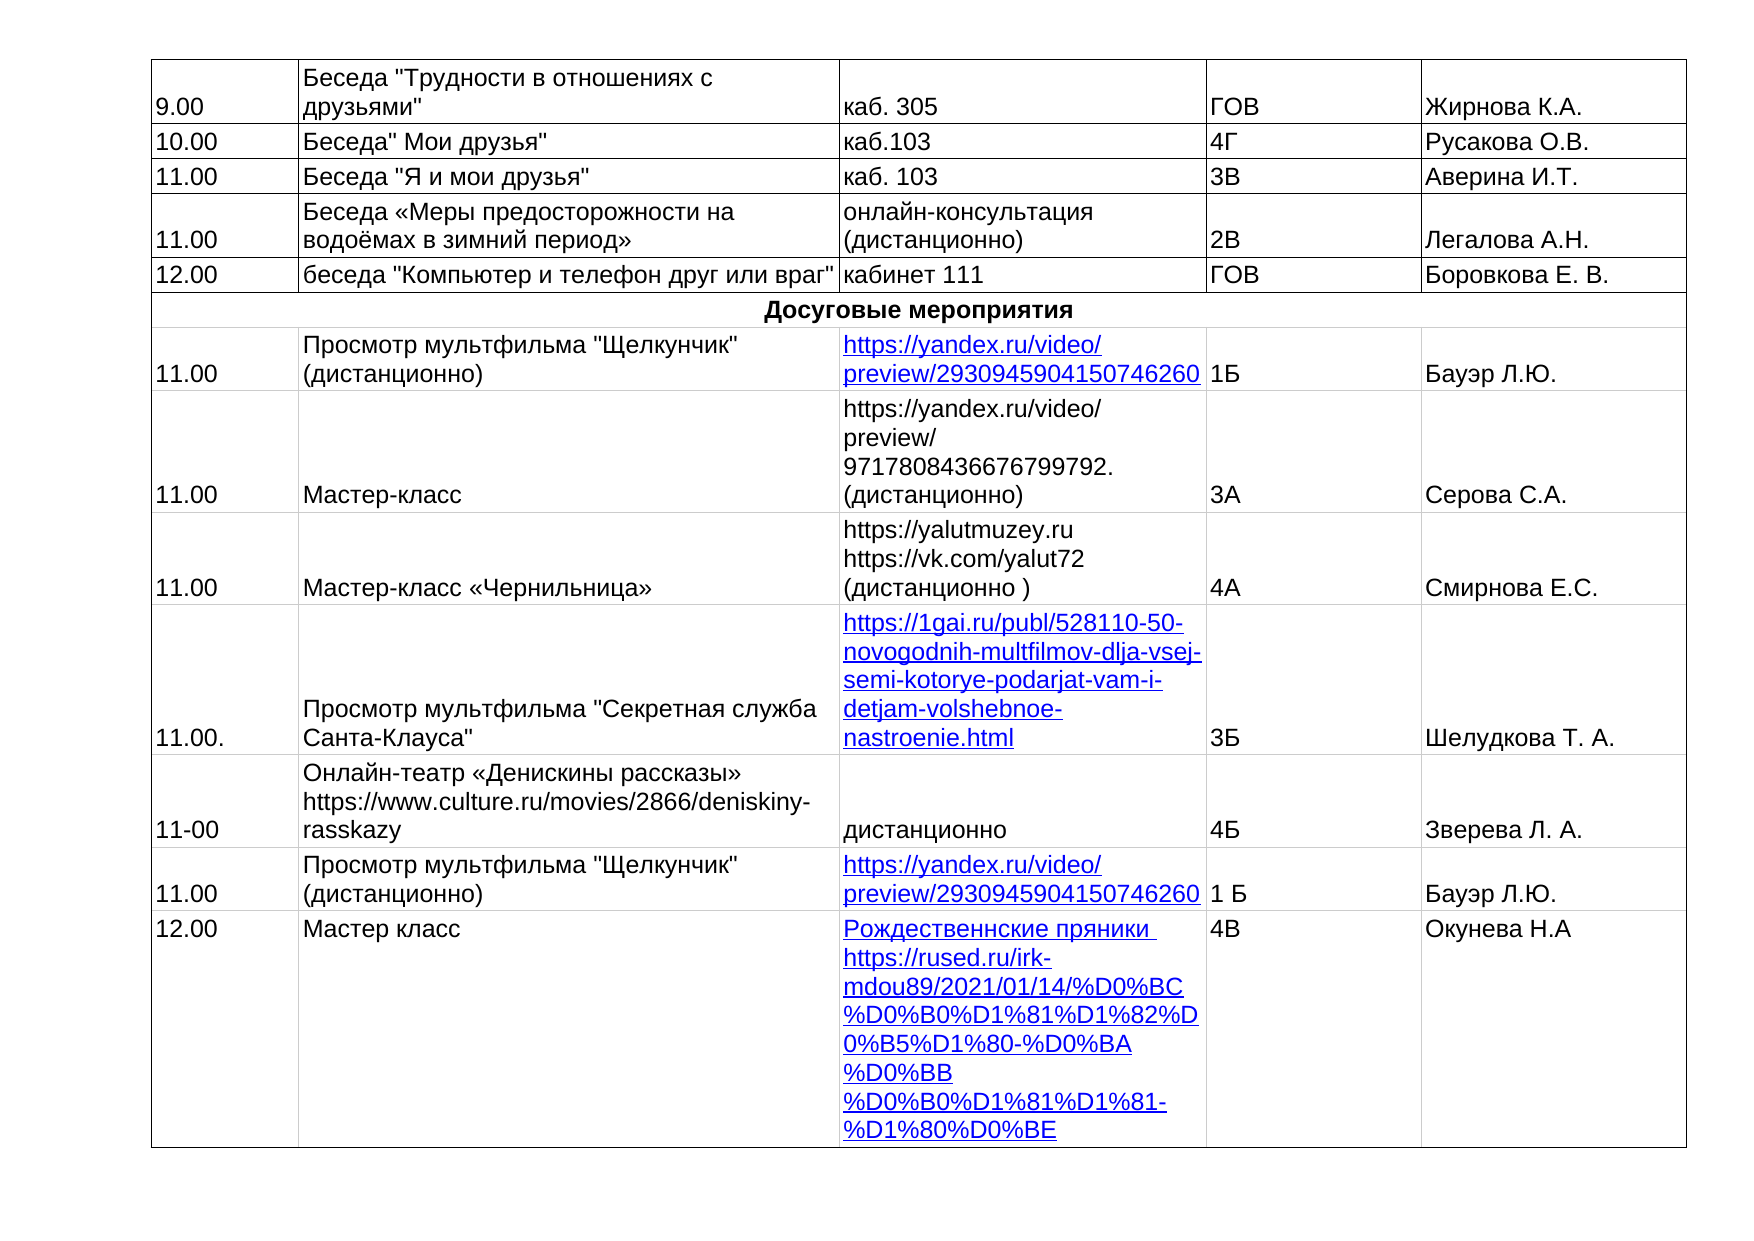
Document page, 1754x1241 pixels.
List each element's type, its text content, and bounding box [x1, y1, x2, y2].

table_cell 11.00 [152, 159, 298, 193]
table_cell каб. 103 [840, 159, 1206, 193]
table_cell Боровкова Е. В. [1422, 258, 1686, 292]
table_cell Досуговые мероприятия [152, 293, 1686, 327]
table_cell 10.00 [152, 124, 298, 158]
table_cell 4Б [1207, 755, 1421, 847]
table_cell беседа "Компьютер и телефон друг или враг" [299, 258, 839, 292]
table_cell Шелудкова Т. А. [1422, 605, 1686, 754]
table_cell кабинет 111 [840, 258, 1206, 292]
table_cell 4В [1207, 911, 1421, 1147]
table_cell 4Г [1207, 124, 1421, 158]
table_cell ГОВ [1207, 258, 1421, 292]
table_cell https://yandex.ru/video/preview/2930945904150746260 [840, 328, 1206, 390]
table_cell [840, 911, 1206, 1147]
table_cell Просмотр мультфильма "Щелкунчик" (дистанционно) [299, 848, 839, 910]
table_cell 9.00 [152, 60, 298, 123]
table_cell ГОВ [1207, 60, 1421, 123]
table_cell Просмотр мультфильма "Щелкунчик" (дистанционно) [299, 328, 839, 390]
table_cell 1Б [1207, 328, 1421, 390]
table_cell 11.00 [152, 328, 298, 390]
table_cell каб. 305 [840, 60, 1206, 123]
table_cell Беседа "Трудности в отношениях с друзьями" [299, 60, 839, 123]
table_cell дистанционно [840, 755, 1206, 847]
table_cell 11-00 [152, 755, 298, 847]
table_cell Онлайн-театр «Денискины рассказы» https://www.culture.ru/movies/2866/deniskiny-rasskazy [299, 755, 839, 847]
table_cell 11.00 [152, 391, 298, 512]
table_cell Зверева Л. А. [1422, 755, 1686, 847]
table_cell 2В [1207, 194, 1421, 257]
table_cell Аверина И.Т. [1422, 159, 1686, 193]
table_cell 11.00 [152, 848, 298, 910]
table_cell Смирнова Е.С. [1422, 513, 1686, 604]
table_cell Беседа" Мои друзья" [299, 124, 839, 158]
table_cell Русакова О.В. [1422, 124, 1686, 158]
table_cell 11.00 [152, 513, 298, 604]
table_cell Мастер-класс «Чернильница» [299, 513, 839, 604]
table_cell Бауэр Л.Ю. [1422, 848, 1686, 910]
table_cell Мастер-класс [299, 391, 839, 512]
table_cell Беседа «Меры предосторожности на водоёмах в зимний период» [299, 194, 839, 257]
table_cell 12.00 [152, 911, 298, 1147]
table_cell 11.00. [152, 605, 298, 754]
table_cell 11.00 [152, 194, 298, 257]
table_cell https://yalutmuzey.ru https://vk.com/yalut72 (дистанционно ) [840, 513, 1206, 604]
table_cell 4А [1207, 513, 1421, 604]
table_cell Мастер класс [299, 911, 839, 1147]
table_cell 3Б [1207, 605, 1421, 754]
table_cell каб.103 [840, 124, 1206, 158]
table_cell https://yandex.ru/video/preview/2930945904150746260 [840, 848, 1206, 910]
table_cell Бауэр Л.Ю. [1422, 328, 1686, 390]
table_cell 1 Б [1207, 848, 1421, 910]
table_cell Просмотр мультфильма "Секретная служба Санта-Клауса" [299, 605, 839, 754]
table_cell Окунева Н.А [1422, 911, 1686, 1147]
table_cell онлайн-консультация (дистанционно) [840, 194, 1206, 257]
table_cell 3А [1207, 391, 1421, 512]
table_cell Беседа "Я и мои друзья" [299, 159, 839, 193]
table_cell https://1gai.ru/publ/528110-50-novogodnih-multfilmov-dlja-vsej-semi-kotorye-podarjat-vam-i-detjam-volshebnoe-nastroenie.html [840, 605, 1206, 754]
table_cell Легалова А.Н. [1422, 194, 1686, 257]
table_cell 12.00 [152, 258, 298, 292]
table_cell https://yandex.ru/video/preview/9717808436676799792. (дистанционно) [840, 391, 1206, 512]
table_cell Серова С.А. [1422, 391, 1686, 512]
table_cell 3В [1207, 159, 1421, 193]
table_cell Жирнова К.А. [1422, 60, 1686, 123]
